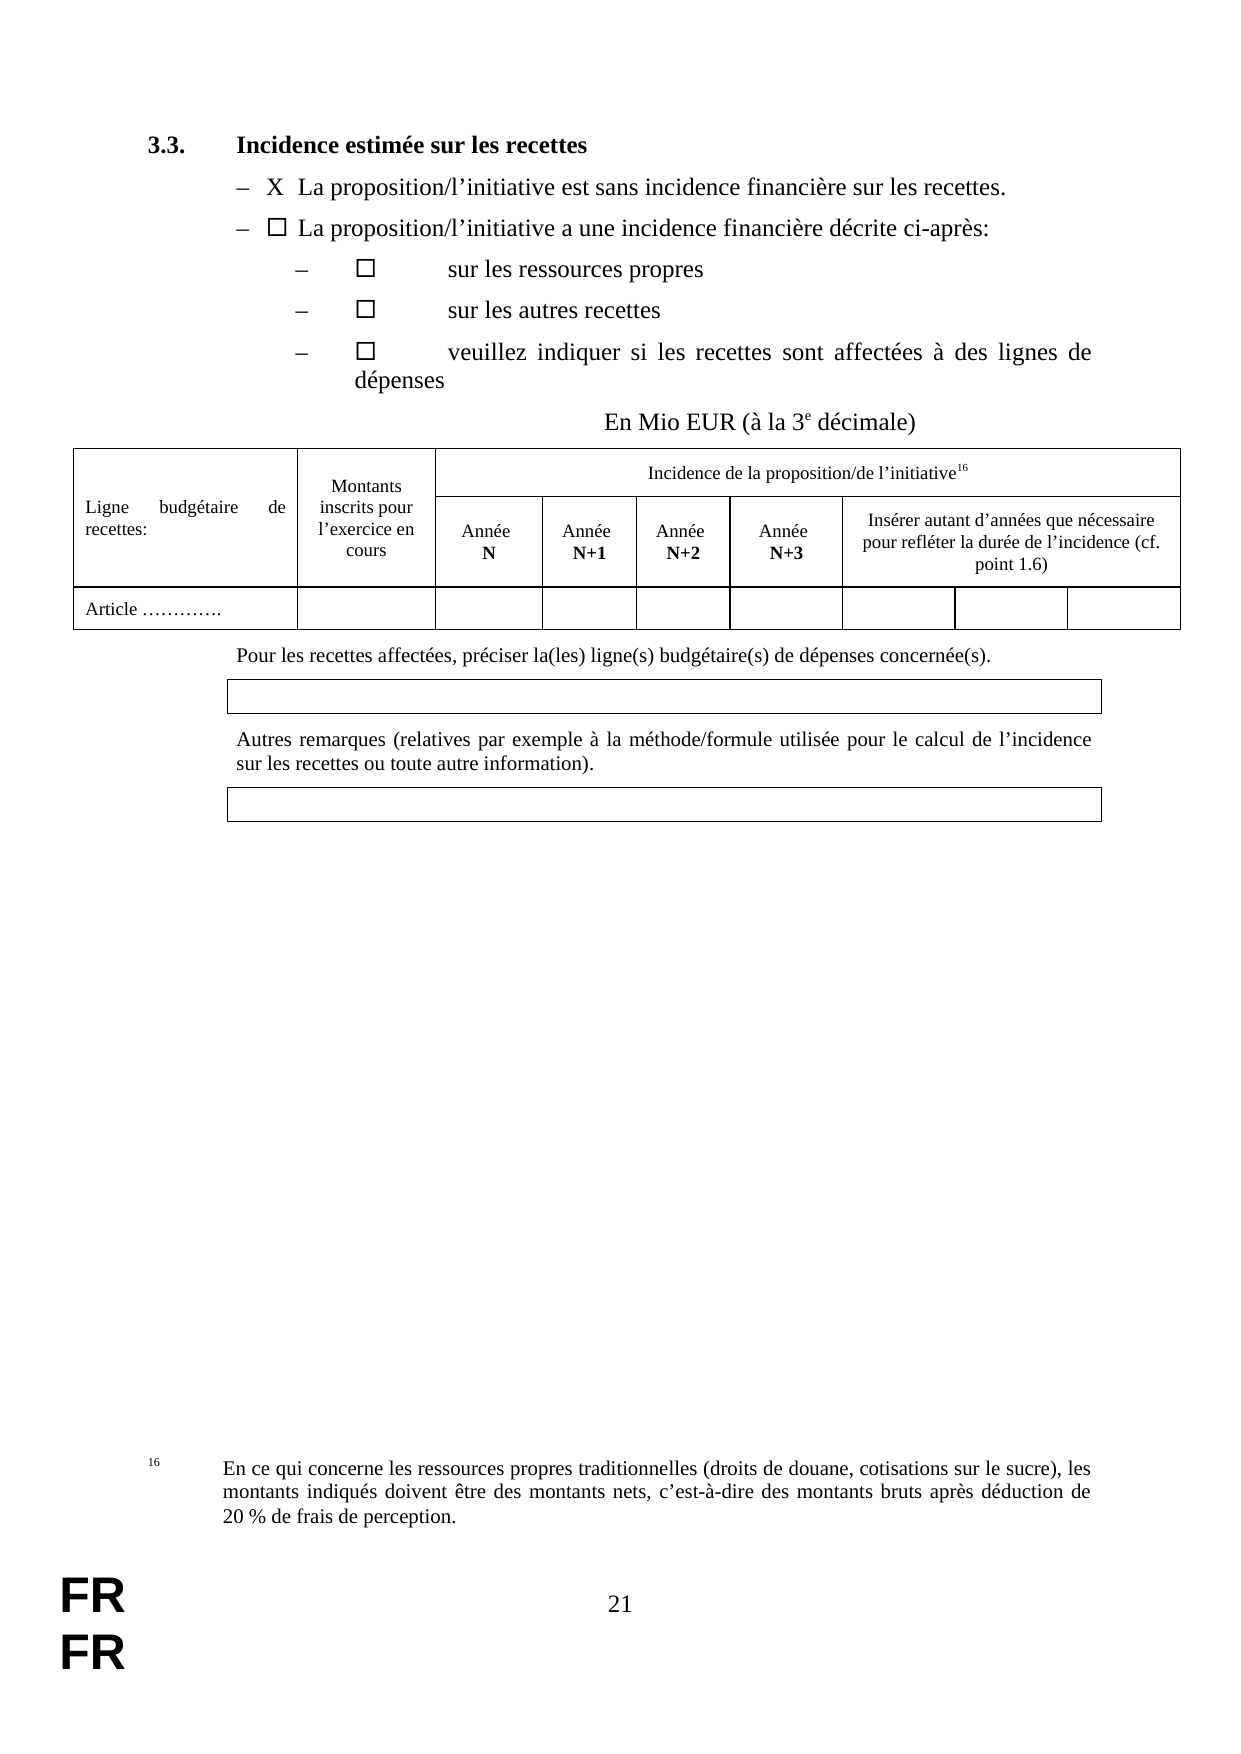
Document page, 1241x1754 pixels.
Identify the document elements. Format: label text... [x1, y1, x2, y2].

table_cell [298, 588, 435, 629]
table_cell Année N [436, 497, 542, 586]
table_header Montants inscrits pour l’exercice en cours [298, 449, 435, 586]
table_cell [637, 588, 729, 629]
table_cell [956, 588, 1067, 629]
table_header Incidence de la proposition/de l’initiative [436, 449, 1180, 496]
table_cell [731, 588, 842, 629]
text veuillez indiquer si les recettes sont affectées à des lignes de dépenses [295, 337, 1092, 394]
table_cell [543, 588, 636, 629]
table_cell [1068, 588, 1180, 629]
subtitle 3.3. Incidence estimée sur les recettes [148, 131, 1092, 159]
table_cell Article …………. [74, 588, 297, 629]
table_cell Année N+1 [543, 497, 636, 586]
list sur les ressources propres [295, 254, 1092, 283]
table_cell Insérer autant d’années que nécessaire pour refléter la durée de l’incidence (cf. point 1.6) [843, 497, 1180, 586]
table_cell [843, 588, 954, 629]
list La proposition/l’initiative a une incidence financière décrite ci-après: [236, 213, 1092, 242]
table_cell [436, 588, 542, 629]
text En Mio EUR (à la 3e décimale) [598, 407, 1092, 436]
table_header Ligne budgétaire de recettes: [74, 449, 297, 586]
list X La proposition/l’initiative est sans incidence financière sur les recettes. [236, 172, 1092, 201]
table_cell Année N+2 [637, 497, 729, 586]
table_cell Année N+3 [731, 497, 842, 586]
text Pour les recettes affectées, préciser la(les) ligne(s) budgétaire(s) de dépenses concernée(s). [236, 643, 1092, 667]
text sur les autres recettes [295, 296, 1092, 324]
text Autres remarques (relatives par exemple à la méthode/formule utilisée pour le calcul de l’incidence sur les recettes ou toute autre information). [236, 727, 1092, 775]
